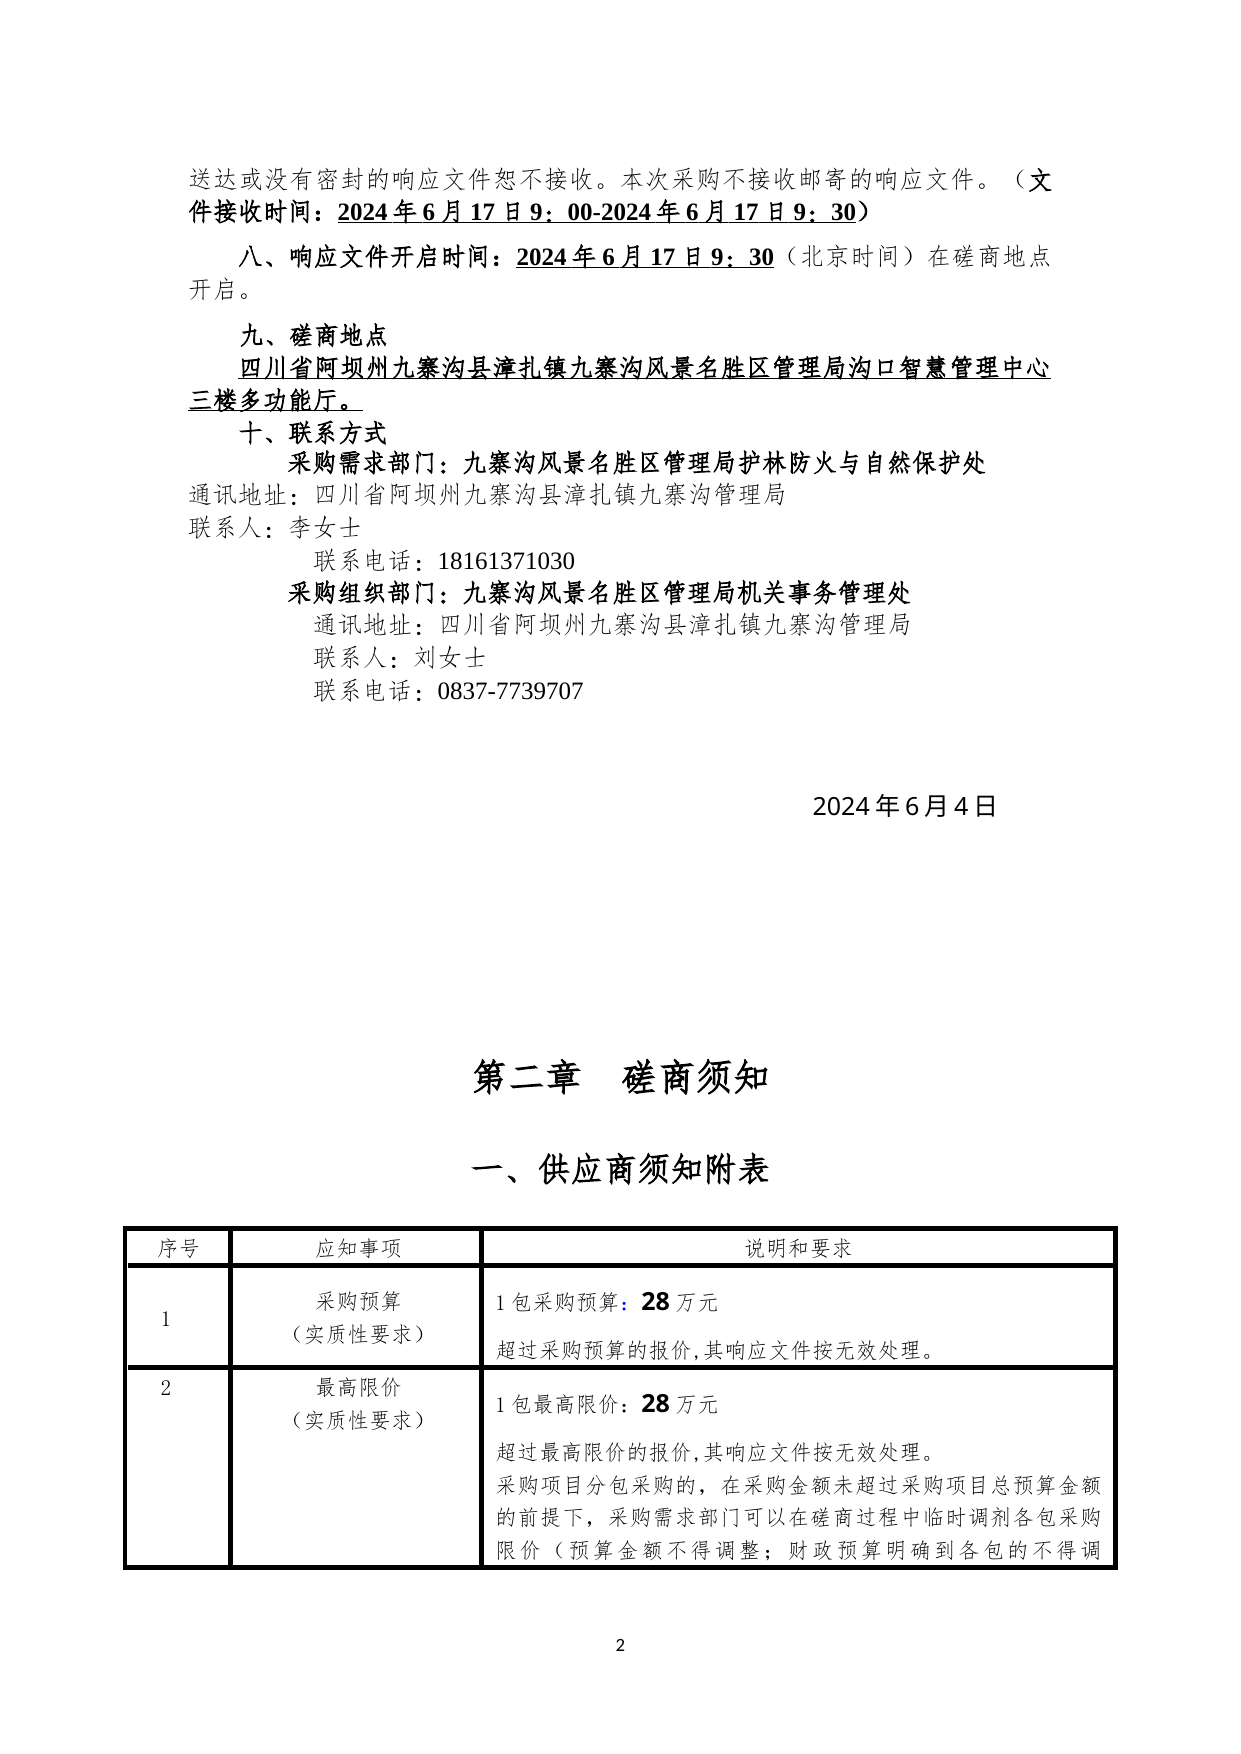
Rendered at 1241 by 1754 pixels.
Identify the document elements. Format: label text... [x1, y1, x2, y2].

text 九、磋商地点 [187, 317, 1053, 349]
table_header 序号 [127, 1231, 228, 1263]
table_header 应知事项 [233, 1231, 479, 1263]
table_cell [484, 1370, 1113, 1565]
text 八、响应文件开启时间：2024年6月17日9：30（北京时间）在磋商地点开启。 [187, 239, 1053, 304]
text 联系人：李女士 [187, 512, 1053, 544]
table_cell 2 [127, 1366, 228, 1565]
text 通讯地址：四川省阿坝州九寨沟县漳扎镇九寨沟管理局 [187, 609, 1053, 642]
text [187, 162, 1053, 227]
text 通讯地址：四川省阿坝州九寨沟县漳扎镇九寨沟管理局 [187, 479, 1053, 512]
table_cell 采购预算 （实质性要求） [233, 1268, 479, 1365]
text 联系人：刘女士 [187, 642, 1053, 674]
table_cell 最高限价 （实质性要求） [233, 1370, 479, 1565]
text 2024年6月4日 [187, 772, 1053, 837]
text 采购需求部门：九寨沟风景名胜区管理局护林防火与自然保护处 [187, 447, 1053, 479]
text 十、联系方式 [187, 414, 1053, 447]
text 联系电话：18161371030 [187, 544, 1053, 577]
text 第二章 磋商须知 [187, 1042, 1053, 1107]
table_cell 1 [127, 1264, 228, 1365]
text 采购组织部门：九寨沟风景名胜区管理局机关事务管理处 [187, 577, 1053, 609]
table_header 说明和要求 [484, 1231, 1113, 1263]
text 四川省阿坝州九寨沟县漳扎镇九寨沟风景名胜区管理局沟口智慧管理中心三楼多功能厅。 [187, 349, 1053, 414]
table_cell 1包采购预算：28万元 超过采购预算的报价,其响应文件按无效处理。 [484, 1268, 1113, 1365]
text 联系电话：0837-7739707 [187, 674, 1053, 707]
text 一、供应商须知附表 [187, 1134, 1053, 1199]
